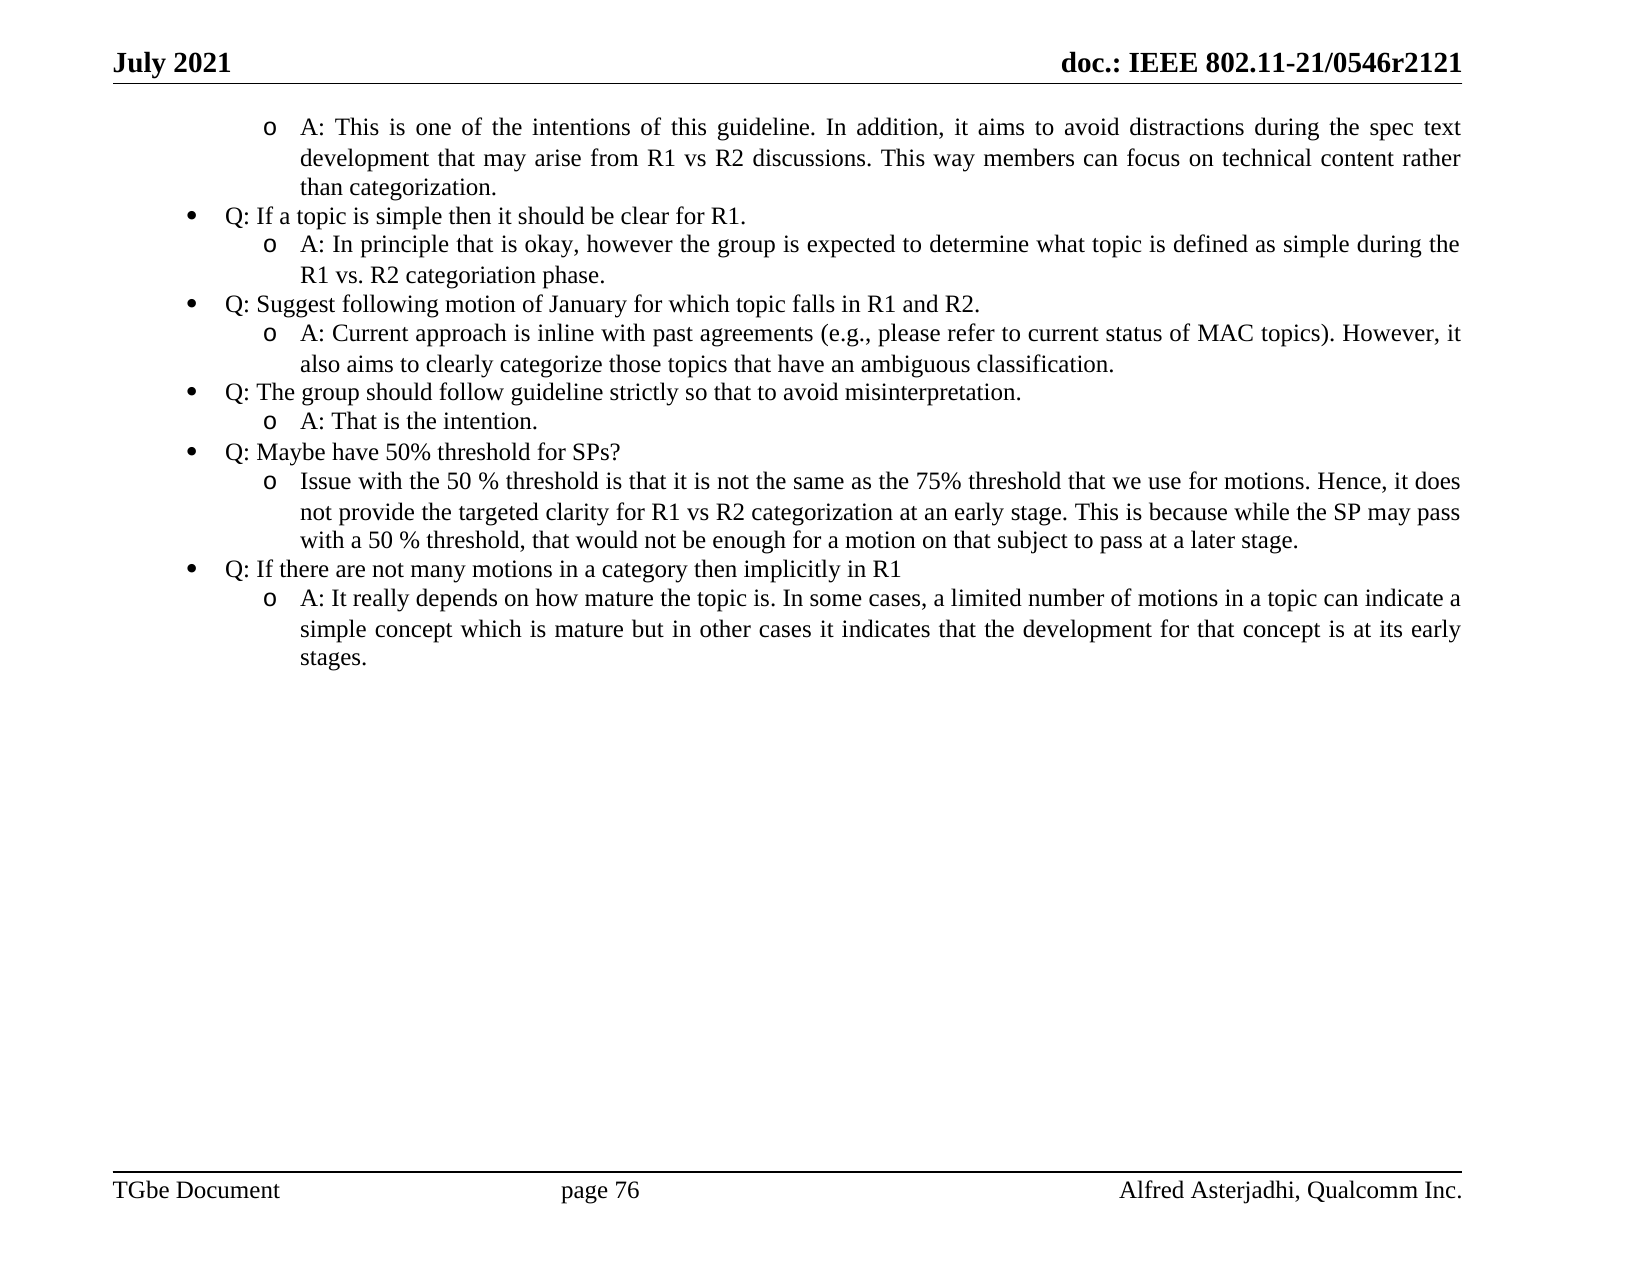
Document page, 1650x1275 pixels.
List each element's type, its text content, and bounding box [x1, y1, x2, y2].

list A: In principle that is okay, however the group is expected to determine what topic is defined as simple during the R1 vs. R2 categoriation phase. [262, 229, 1462, 289]
list A: This is one of the intentions of this guideline. In addition, it aims to avoid distractions during the spec text development that may arise from R1 vs R2 discussions. This way members can focus on technical content rather than categorization. [262, 112, 1462, 201]
list Q: The group should follow guideline strictly so that to avoid misinterpretation. [187, 377, 1462, 406]
list A: That is the intention. [262, 406, 1462, 437]
list Q: If a topic is simple then it should be clear for R1. [187, 201, 1462, 229]
list A: Current approach is inline with past agreements (e.g., please refer to current status of MAC topics). However, it also aims to clearly categorize those topics that have an ambiguous classification. [262, 318, 1462, 377]
list A: It really depends on how mature the topic is. In some cases, a limited number of motions in a topic can indicate a simple concept which is mature but in other cases it indicates that the development for that concept is at its early stages. [262, 583, 1462, 671]
list Q: Suggest following motion of January for which topic falls in R1 and R2. [187, 289, 1462, 318]
list Q: If there are not many motions in a category then implicitly in R1 [187, 554, 1462, 583]
list Issue with the 50 % threshold is that it is not the same as the 75% threshold that we use for motions. Hence, it does not provide the targeted clarity for R1 vs R2 categorization at an early stage. This is because while the SP may pass with a 50 % threshold, that would not be enough for a motion on that subject to pass at a later stage. [262, 466, 1462, 554]
list Q: Maybe have 50% threshold for SPs? [187, 437, 1462, 466]
